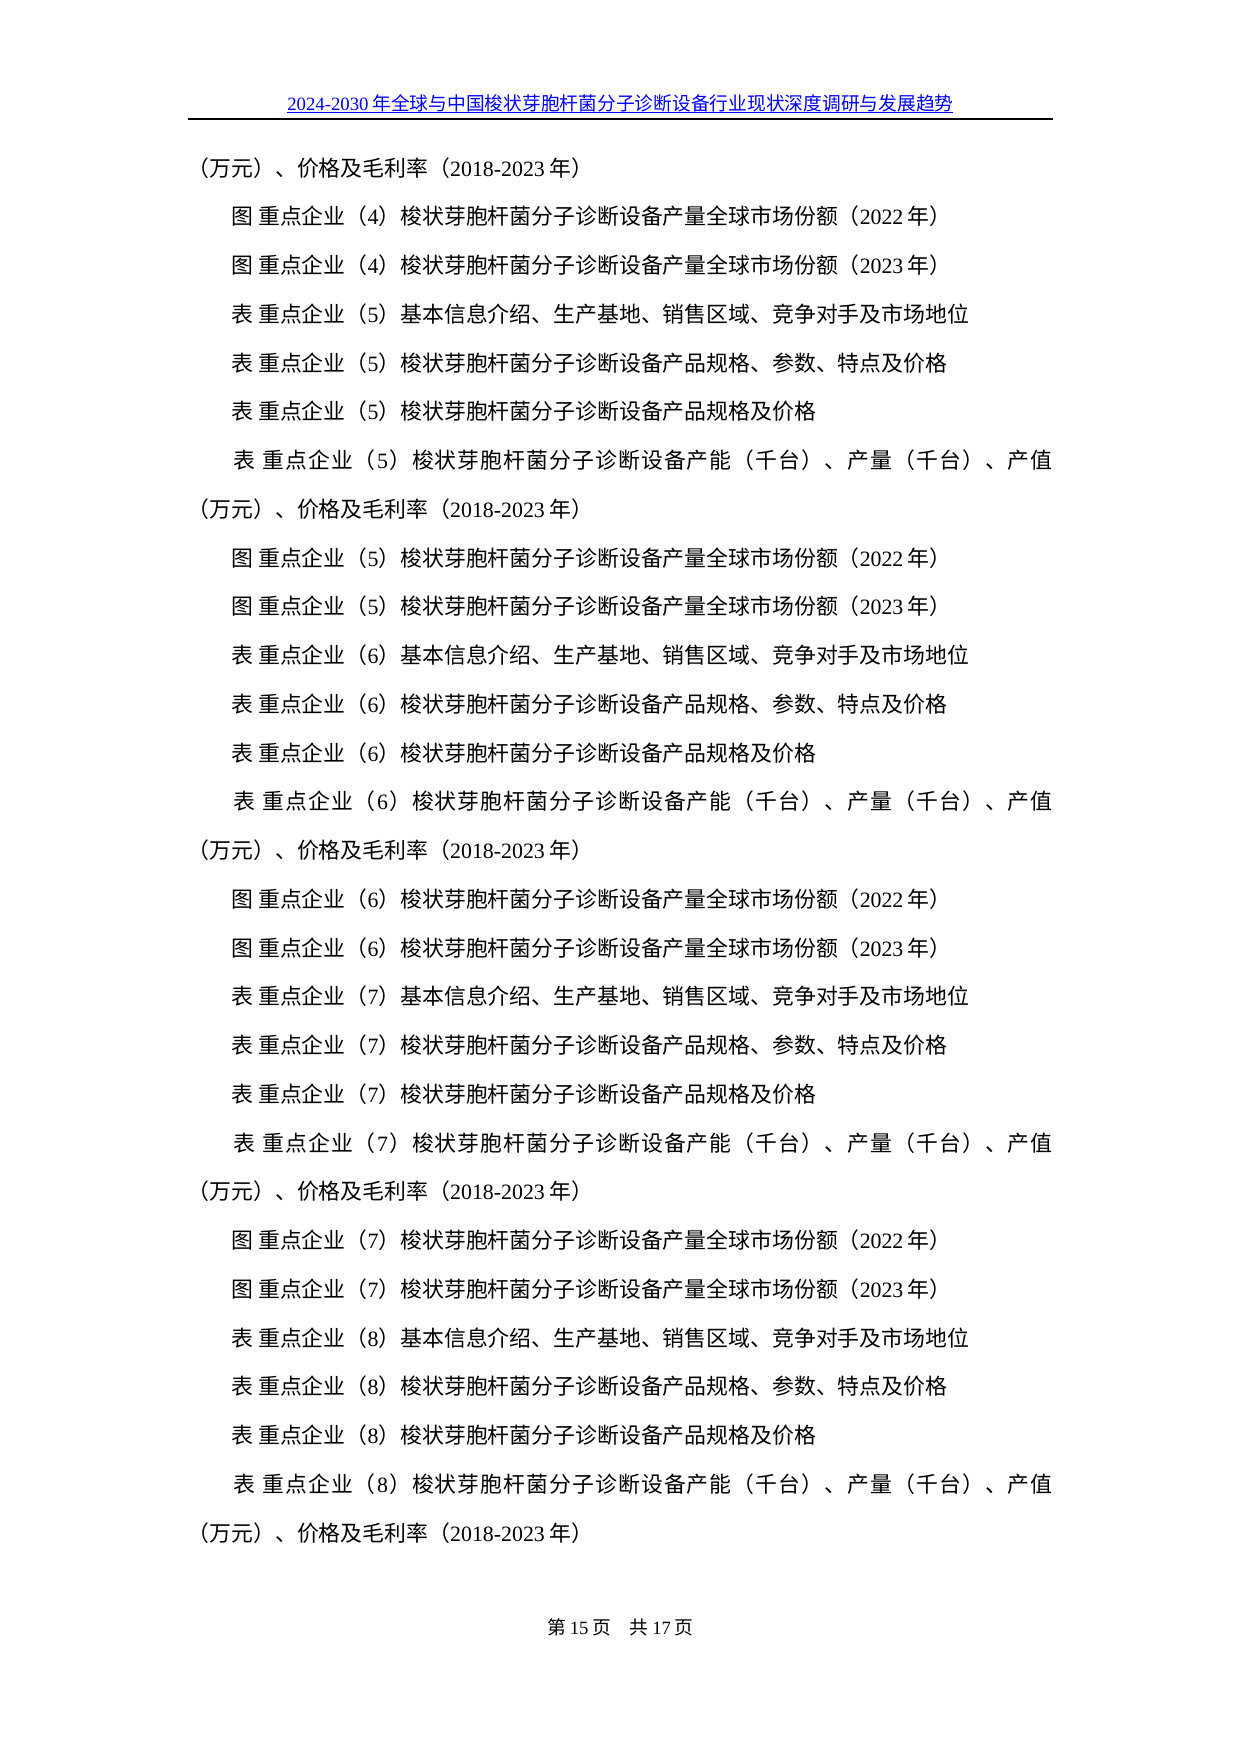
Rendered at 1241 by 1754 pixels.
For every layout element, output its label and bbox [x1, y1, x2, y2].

text [187, 150, 1053, 1548]
